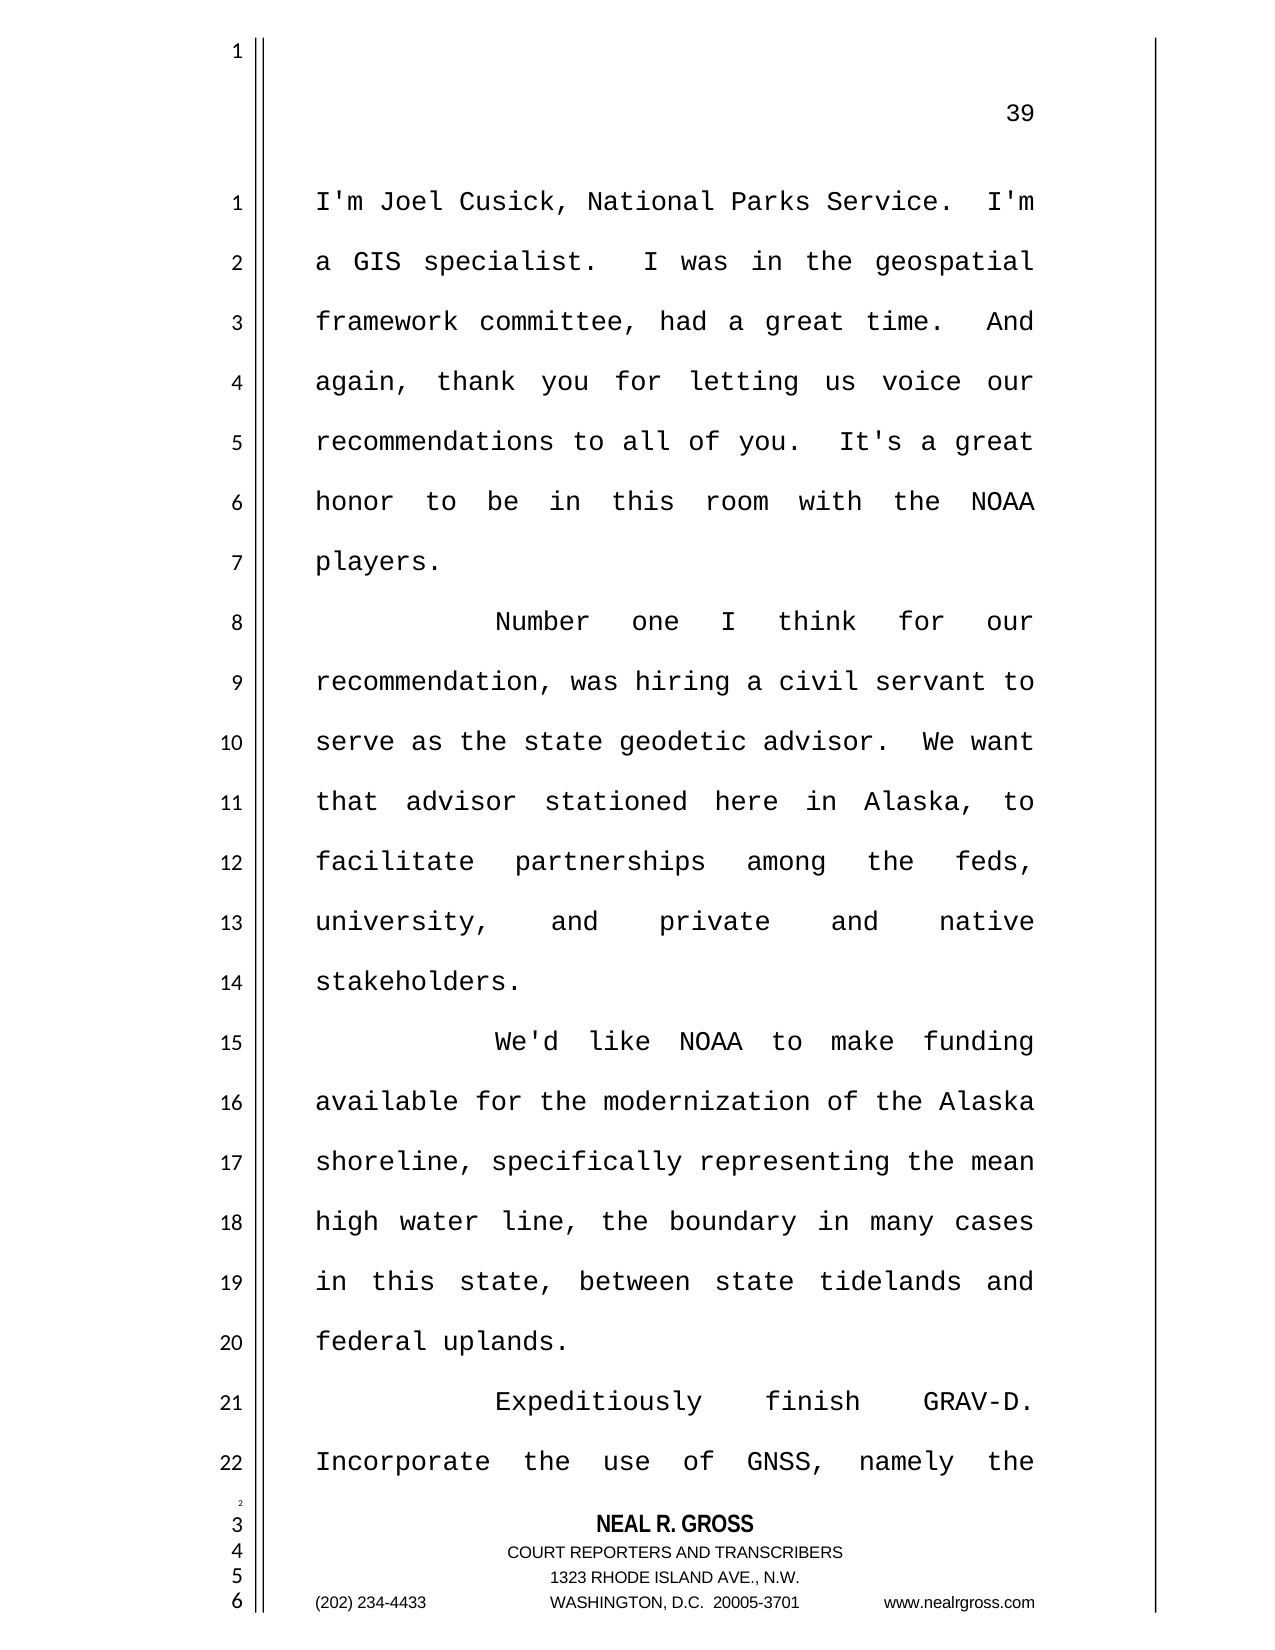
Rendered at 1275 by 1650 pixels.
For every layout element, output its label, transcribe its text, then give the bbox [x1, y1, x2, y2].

text Number one I think for our recommendation, was hiring a civil servant to serve as the state geodetic advisor. We want that advisor stationed here in Alaska, to facilitate partnerships among the feds, university, and private and native stakeholders. [315, 582, 1035, 1002]
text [315, 162, 1035, 582]
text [315, 1362, 1035, 1482]
text We'd like NOAA to make funding available for the modernization of the Alaska shoreline, specifically representing the mean high water line, the boundary in many cases in this state, between state tidelands and federal uplands. [315, 1002, 1035, 1362]
